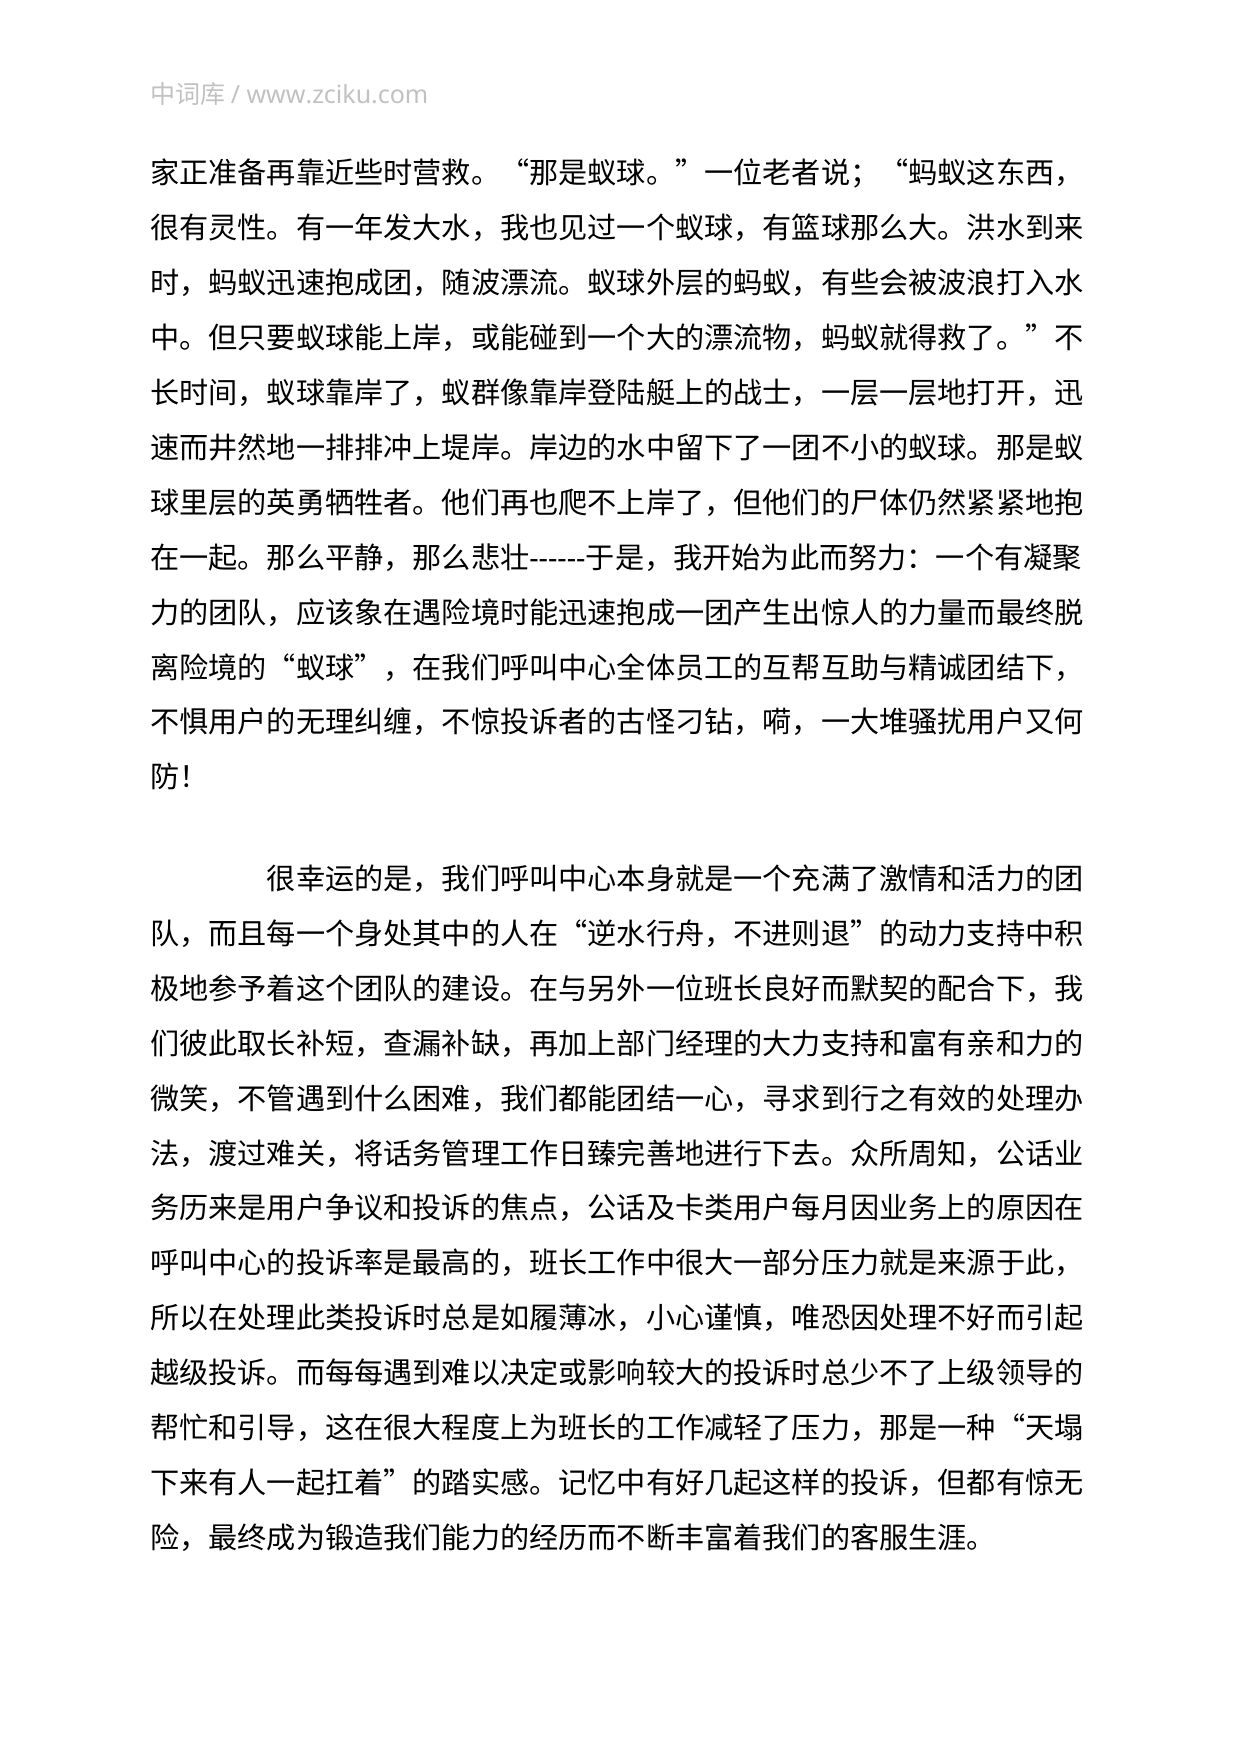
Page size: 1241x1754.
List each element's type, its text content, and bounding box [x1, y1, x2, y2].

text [150, 150, 1090, 796]
text 很幸运的是，我们呼叫中心本身就是一个充满了激情和活力的团队，而且每一个身处其中的人在“逆水行舟，不进则退”的动力支持中积极地参予着这个团队的建设。在与另外一位班长良好而默契的配合下，我们彼此取长补短，查漏补缺，再加上部门经理的大力支持和富有亲和力的微笑，不管遇到什么困难，我们都能团结一心，寻求到行之有效的处理办法，渡过难关，将话务管理工作日臻完善地进行下去。众所周知，公话业务历来是用户争议和投诉的焦点，公话及卡类用户每月因业务上的原因在呼叫中心的投诉率是最高的，班长工作中很大一部分压力就是来源于此，所以在处理此类投诉时总是如履薄冰，小心谨慎，唯恐因处理不好而引起越级投诉。而每每遇到难以决定或影响较大的投诉时总少不了上级领导的帮忙和引导，这在很大程度上为班长的工作减轻了压力，那是一种“天塌下来有人一起扛着”的踏实感。记忆中有好几起这样的投诉，但都有惊无险，最终成为锻造我们能力的经历而不断丰富着我们的客服生涯。 [150, 856, 1090, 1557]
